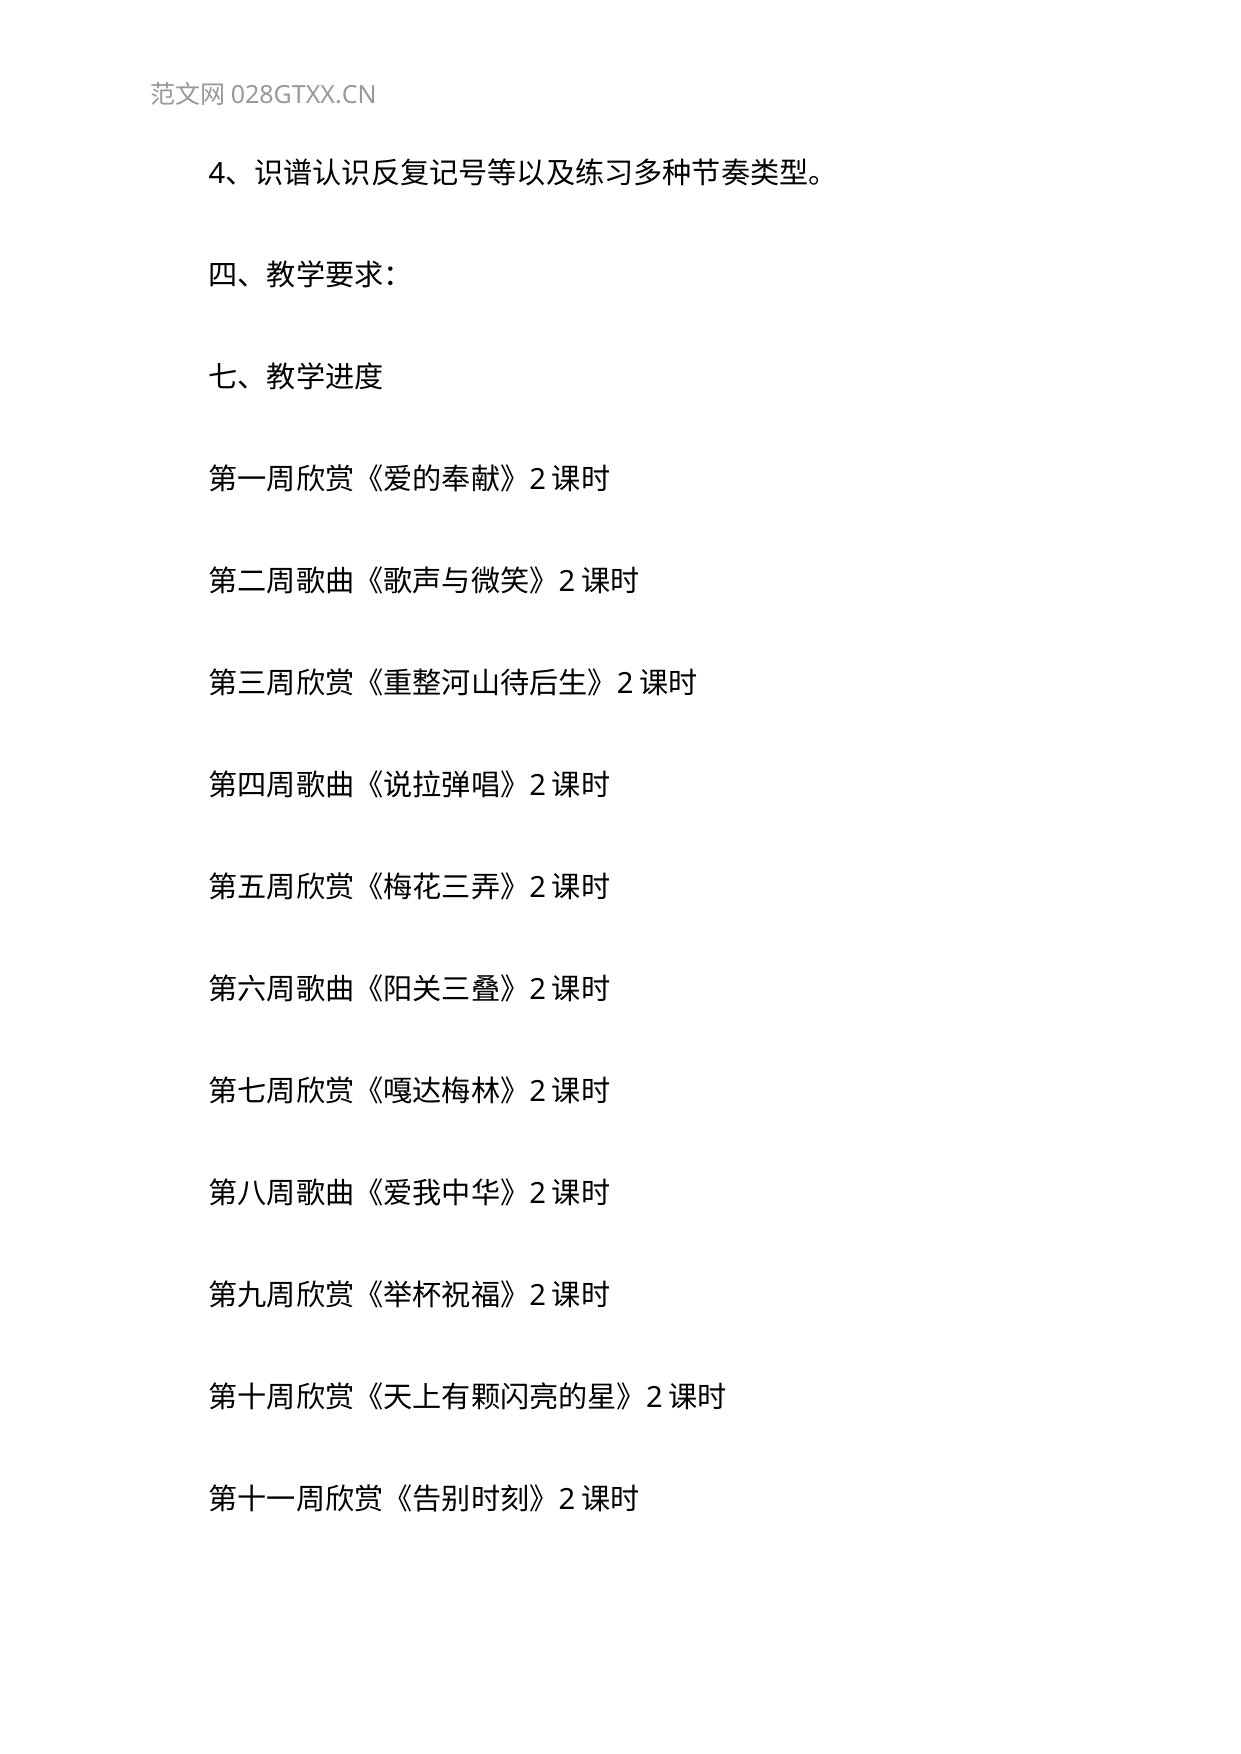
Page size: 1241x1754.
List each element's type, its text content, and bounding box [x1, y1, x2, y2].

text 第三周欣赏《重整河山待后生》2课时 [150, 659, 1090, 702]
text 第九周欣赏《举杯祝福》2课时 [150, 1271, 1090, 1314]
text 七、教学进度 [150, 354, 1090, 396]
text 第七周欣赏《嘎达梅林》2课时 [150, 1067, 1090, 1110]
text 四、教学要求： [150, 252, 1090, 294]
text 第五周欣赏《梅花三弄》2课时 [150, 863, 1090, 906]
text 第六周歌曲《阳关三叠》2课时 [150, 965, 1090, 1008]
text 第四周歌曲《说拉弹唱》2课时 [150, 761, 1090, 804]
text 第二周歌曲《歌声与微笑》2课时 [150, 557, 1090, 600]
text 第一周欣赏《爱的奉献》2课时 [150, 456, 1090, 498]
text 4、识谱认识反复记号等以及练习多种节奏类型。 [150, 150, 1090, 192]
text 第十一周欣赏《告别时刻》2课时 [150, 1475, 1090, 1518]
text 第十周欣赏《天上有颗闪亮的星》2课时 [150, 1373, 1090, 1416]
text 第八周歌曲《爱我中华》2课时 [150, 1169, 1090, 1212]
